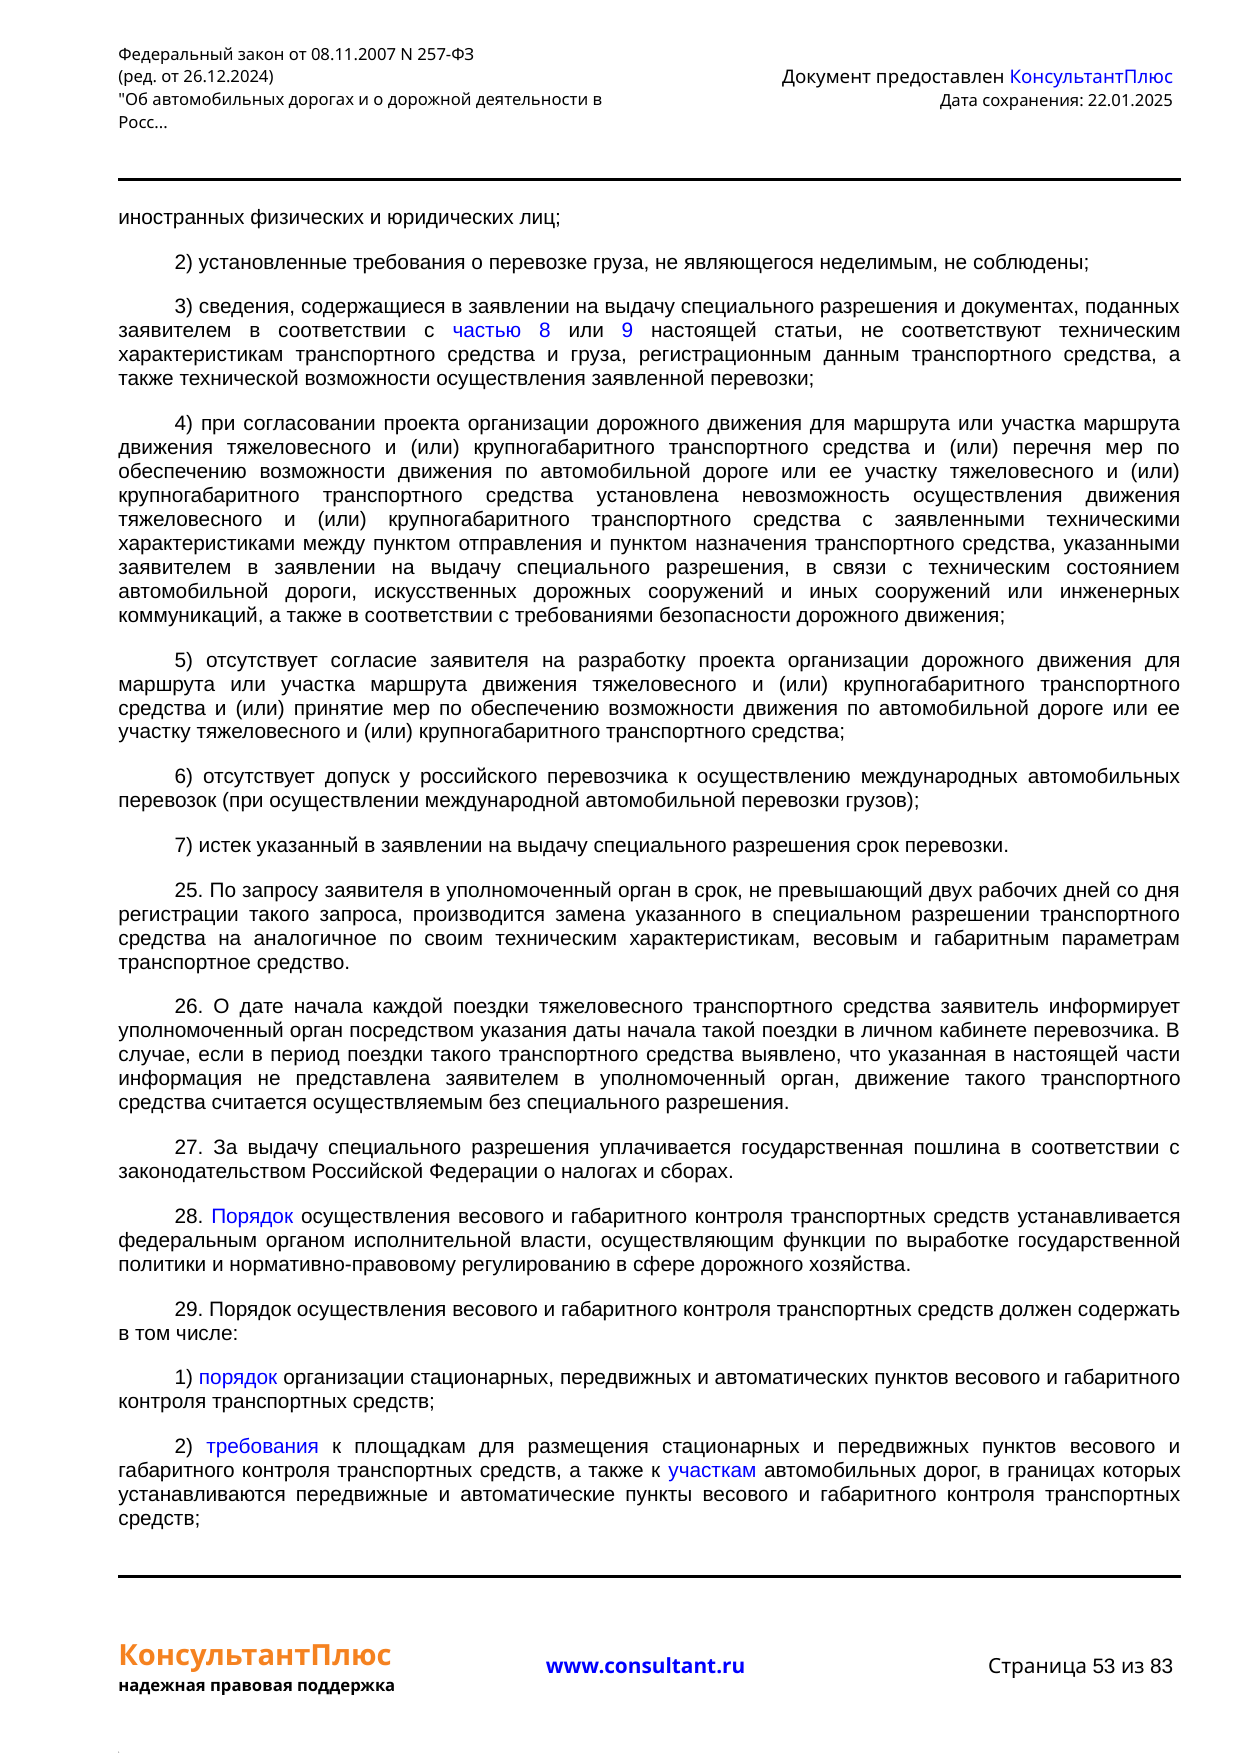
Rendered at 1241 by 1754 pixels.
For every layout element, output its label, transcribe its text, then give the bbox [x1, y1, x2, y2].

text 25. По запросу заявителя в уполномоченный орган в срок, не превышающий двух рабочих дней со дня регистрации такого запроса, производится замена указанного в специальном разрешении транспортного средства на аналогичное по своим техническим характеристикам, весовым и габаритным параметрам транспортное средство. [118, 878, 1181, 973]
text 3) сведения, содержащиеся в заявлении на выдачу специального разрешения и документах, поданных заявителем в соответствии с частью 8 или 9 настоящей статьи, не соответствуют техническим характеристикам транспортного средства и груза, регистрационным данным транспортного средства, а также технической возможности осуществления заявленной перевозки; [118, 294, 1181, 390]
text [118, 205, 1181, 229]
text 26. О дате начала каждой поездки тяжеловесного транспортного средства заявитель информирует уполномоченный орган посредством указания даты начала такой поездки в личном кабинете перевозчика. В случае, если в период поездки такого транспортного средства выявлено, что указанная в настоящей части информация не представлена заявителем в уполномоченный орган, движение такого транспортного средства считается осуществляемым без специального разрешения. [118, 994, 1181, 1114]
text 2) установленные требования о перевозке груза, не являющегося неделимым, не соблюдены; [118, 249, 1181, 273]
text 28. Порядок осуществления весового и габаритного контроля транспортных средств устанавливается федеральным органом исполнительной власти, осуществляющим функции по выработке государственной политики и нормативно-правовому регулированию в сфере дорожного хозяйства. [118, 1204, 1181, 1276]
text 4) при согласовании проекта организации дорожного движения для маршрута или участка маршрута движения тяжеловесного и (или) крупногабаритного транспортного средства и (или) перечня мер по обеспечению возможности движения по автомобильной дороге или ее участку тяжеловесного и (или) крупногабаритного транспортного средства установлена невозможность осуществления движения тяжеловесного и (или) крупногабаритного транспортного средства с заявленными техническими характеристиками между пунктом отправления и пунктом назначения транспортного средства, указанными заявителем в заявлении на выдачу специального разрешения, в связи с техническим состоянием автомобильной дороги, искусственных дорожных сооружений и иных сооружений или инженерных коммуникаций, а также в соответствии с требованиями безопасности дорожного движения; [118, 411, 1181, 627]
text 5) отсутствует согласие заявителя на разработку проекта организации дорожного движения для маршрута или участка маршрута движения тяжеловесного и (или) крупногабаритного транспортного средства и (или) принятие мер по обеспечению возможности движения по автомобильной дороге или ее участку тяжеловесного и (или) крупногабаритного транспортного средства; [118, 647, 1181, 743]
text 2) требования к площадкам для размещения стационарных и передвижных пунктов весового и габаритного контроля транспортных средств, а также к участкам автомобильных дорог, в границах которых устанавливаются передвижные и автоматические пункты весового и габаритного контроля транспортных средств; [118, 1434, 1181, 1530]
text 7) истек указанный в заявлении на выдачу специального разрешения срок перевозки. [118, 833, 1181, 857]
text 29. Порядок осуществления весового и габаритного контроля транспортных средств должен содержать в том числе: [118, 1296, 1181, 1344]
text 1) порядок организации стационарных, передвижных и автоматических пунктов весового и габаритного контроля транспортных средств; [118, 1365, 1181, 1413]
text 6) отсутствует допуск у российского перевозчика к осуществлению международных автомобильных перевозок (при осуществлении международной автомобильной перевозки грузов); [118, 764, 1181, 812]
text 27. За выдачу специального разрешения уплачивается государственная пошлина в соответствии с законодательством Российской Федерации о налогах и сборах. [118, 1135, 1181, 1183]
